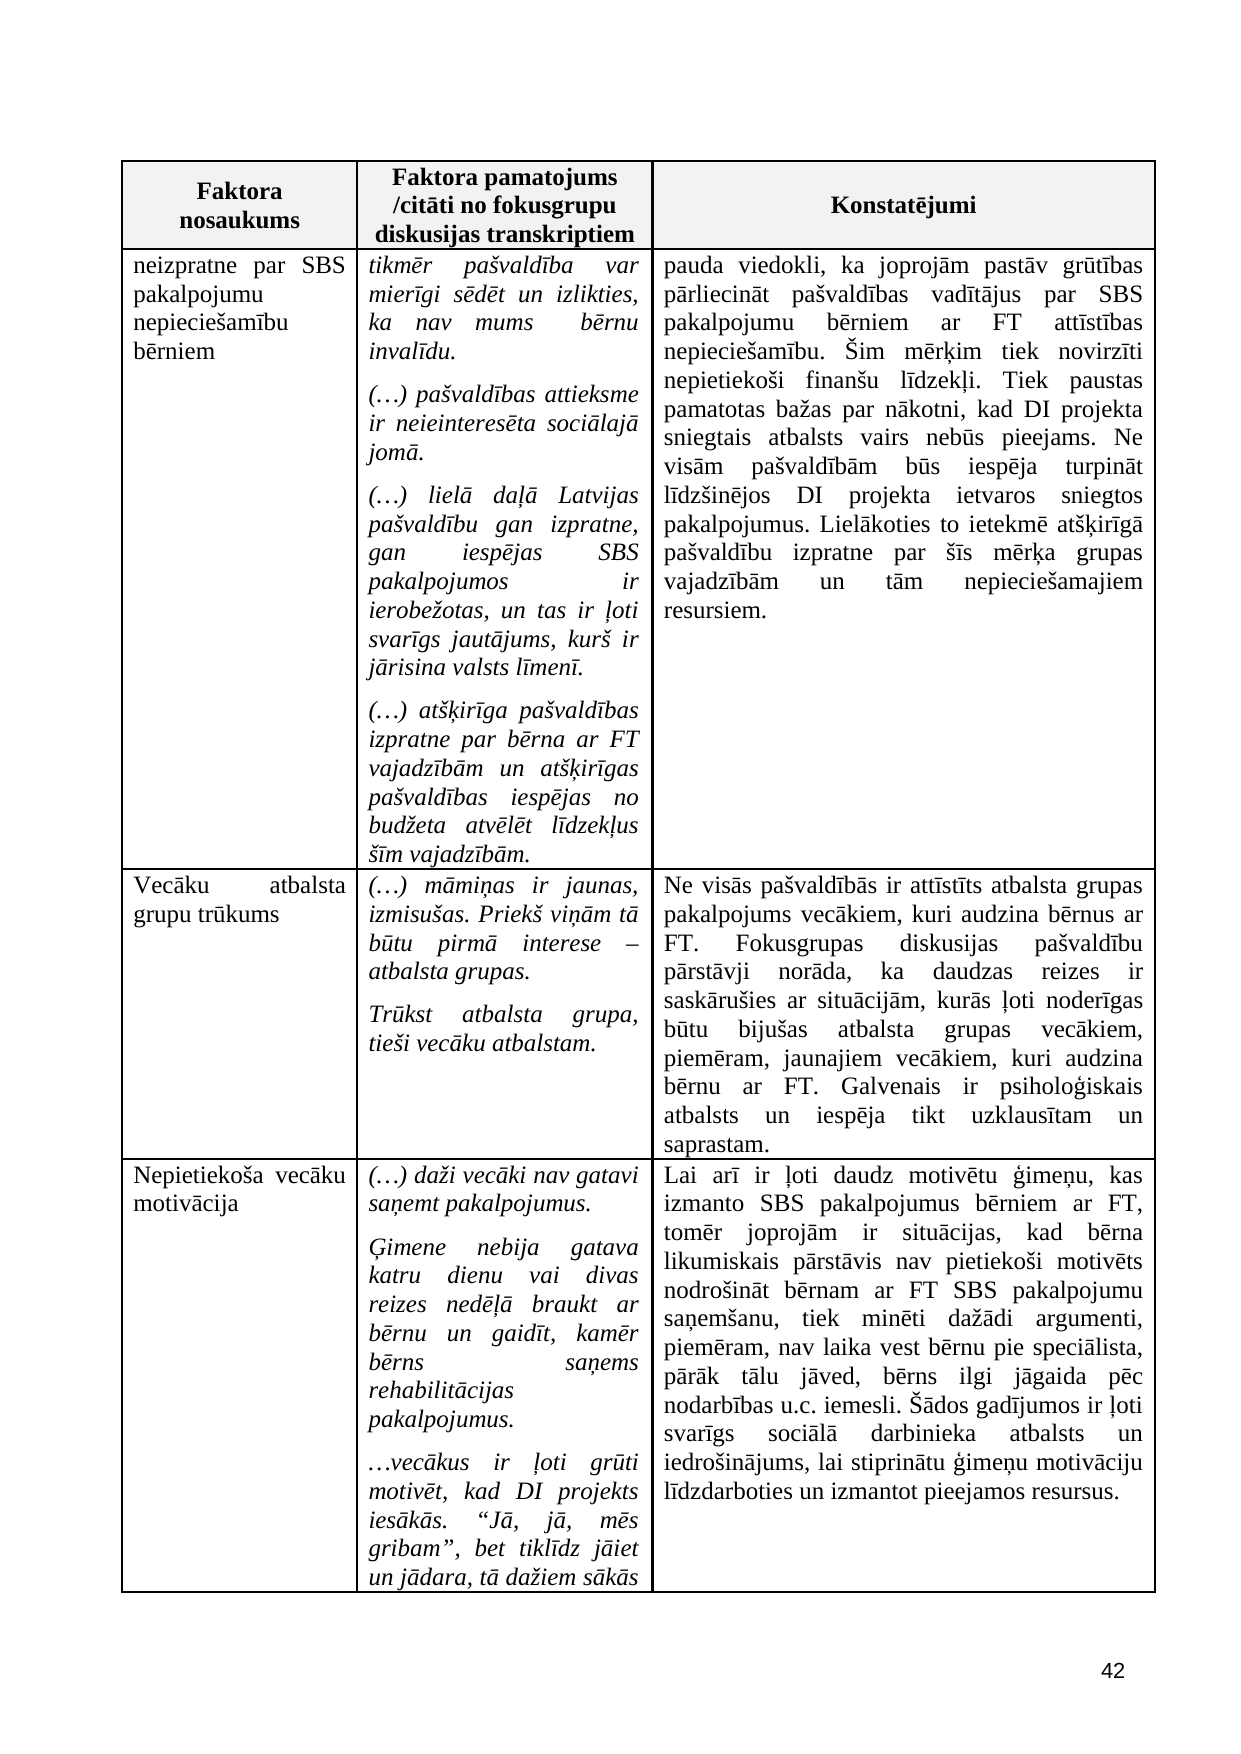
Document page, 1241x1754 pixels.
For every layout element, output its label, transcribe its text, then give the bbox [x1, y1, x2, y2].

table_cell Nepietiekoša vecāku motivācija [123, 1160, 356, 1591]
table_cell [654, 1160, 1154, 1591]
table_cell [358, 1160, 651, 1591]
table_cell Ne visās pašvaldībās ir attīstīts atbalsta grupas pakalpojums vecākiem, kuri audzina bērnus ar FT. Fokusgrupas diskusijas pašvaldību pārstāvji norāda, ka daudzas reizes ir saskārušies ar situācijām, kurās ļoti noderīgas būtu bijušas atbalsta grupas vecākiem, piemēram, jaunajiem vecākiem, kuri audzina bērnu ar FT. Galvenais ir psiholoģiskais atbalsts un iespēja tikt uzklausītam un saprastam. [654, 870, 1154, 1158]
table_header Faktora nosaukums [123, 162, 356, 248]
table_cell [123, 250, 356, 868]
table_header Faktora pamatojums /citāti no fokusgrupu diskusijas transkriptiem [358, 162, 651, 248]
table_cell Vecāku atbalsta grupu trūkums [123, 870, 356, 1158]
table_cell (…) māmiņas ir jaunas, izmisušas. Priekš viņām tā būtu pirmā interese – atbalsta grupas. Trūkst atbalsta grupa, tieši vecāku atbalstam. [358, 870, 651, 1158]
table_header Konstatējumi [654, 162, 1154, 248]
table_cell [654, 250, 1154, 868]
